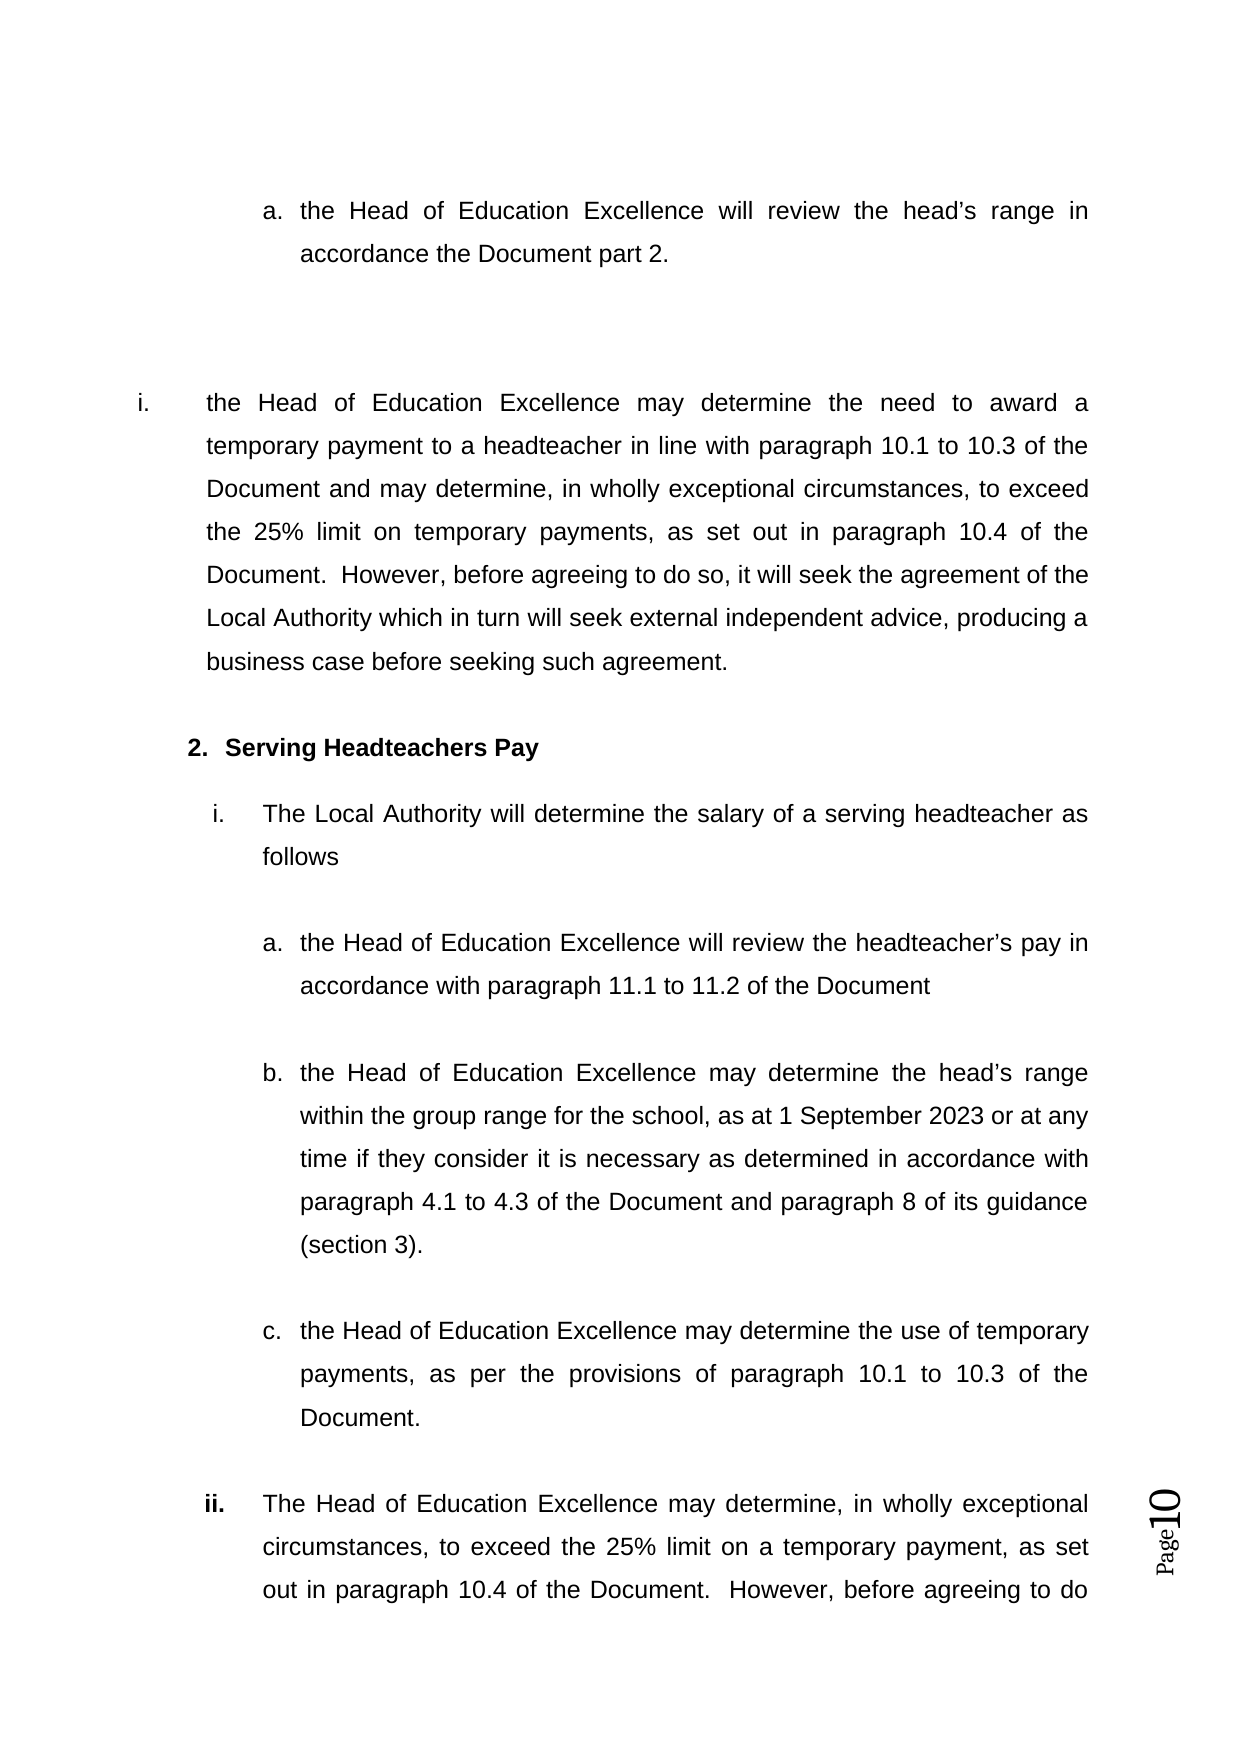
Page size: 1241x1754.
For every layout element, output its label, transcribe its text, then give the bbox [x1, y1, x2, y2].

list the Head of Education Excellence may determine the use of temporary payments, as per the provisions of paragraph 10.1 to 10.3 of the Document. [262, 1316, 1090, 1431]
list Serving Headteachers Pay [187, 733, 1090, 761]
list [225, 1489, 1090, 1604]
list The Local Authority will determine the salary of a serving headteacher as follows [225, 799, 1090, 871]
list the Head of Education Excellence will review the headteacher’s pay in accordance with paragraph 11.1 to 11.2 of the Document [262, 928, 1090, 1000]
list the Head of Education Excellence may determine the head’s range within the group range for the school, as at 1 September 2023 or at any time if they consider it is necessary as determined in accordance with paragraph 4.1 to 4.3 of the Document and paragraph 8 of its guidance (section 3). [262, 1057, 1090, 1259]
list the Head of Education Excellence will review the head’s range in accordance the Document part 2. [262, 196, 1090, 268]
list the Head of Education Excellence may determine the need to award a temporary payment to a headteacher in line with paragraph 10.1 to 10.3 of the Document and may determine, in wholly exceptional circumstances, to exceed the 25% limit on temporary payments, as set out in paragraph 10.4 of the Document. However, before agreeing to do so, it will seek the agreement of the Local Authority which in turn will seek external independent advice, producing a business case before seeking such agreement. [150, 388, 1090, 675]
